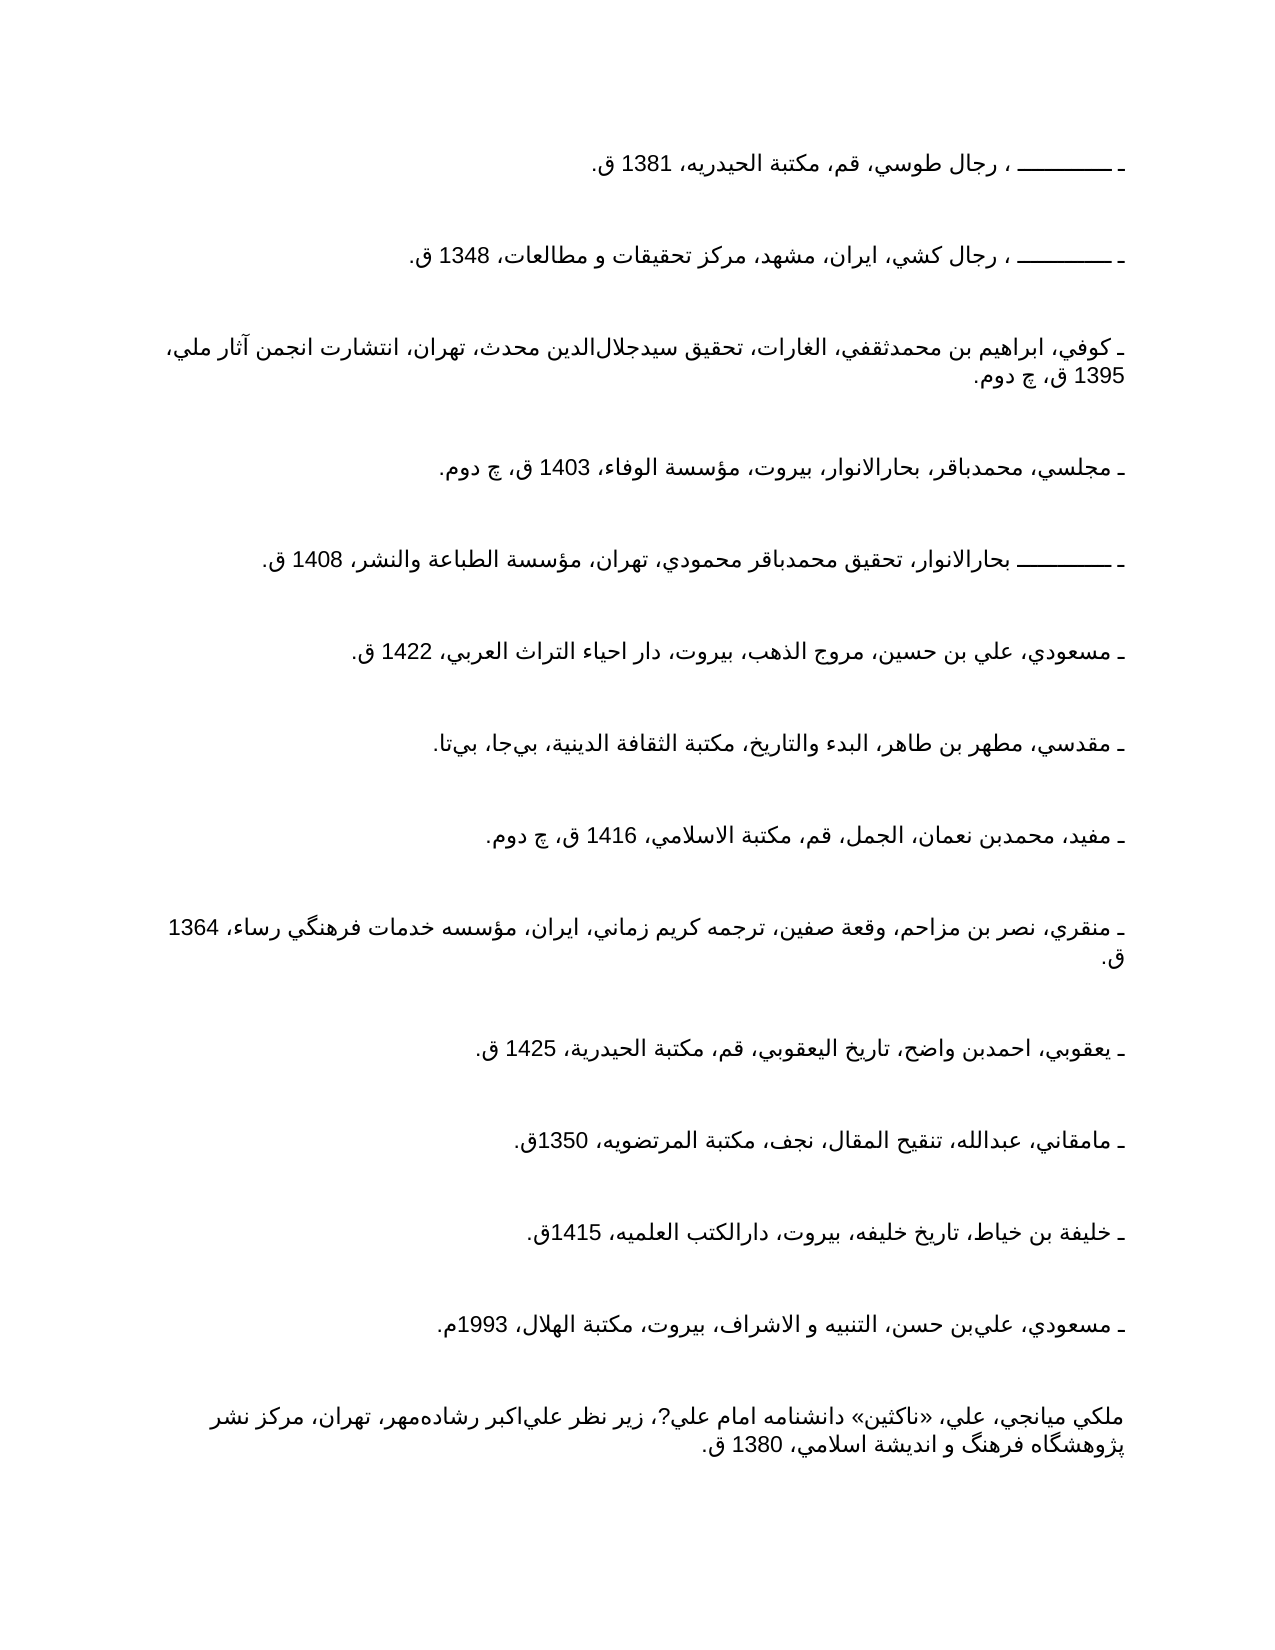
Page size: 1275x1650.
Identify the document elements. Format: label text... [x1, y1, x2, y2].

text ـ مسعودي، علي بن حسين، مروج الذهب، بيروت، دار احياء التراث العربي، 1422 ق. [150, 638, 1125, 665]
text ـ مجلسي، محمدباقر، بحارالانوار، بيروت، مؤسسة الوفاء، 1403 ق، چ دوم. [150, 454, 1125, 481]
text ـ مقدسي، مطهر بن طاهر، البدء والتاريخ، مكتبة الثقافة الدينية، بي‌جا، بي‌تا. [150, 730, 1125, 757]
text ـ منقري، نصر بن مزاحم، وقعة صفين، ترجمه كريم زماني، ايران، مؤسسه خدمات فرهنگي رساء، 1364 ق. [150, 914, 1125, 969]
text ـ ــــــــــــــ بحارالانوار، تحقيق محمدباقر محمودي، تهران، مؤسسة الطباعة والنشر، 1408 ق. [150, 546, 1125, 573]
text ـ مامقاني، عبدالله، تنقيح المقال، نجف، مكتبة المرتضويه، 1350ق. [150, 1127, 1125, 1153]
text ـ كوفي، ابراهيم بن محمدثقفي، الغارات، تحقيق سيدجلال‌الدين محدث، تهران، انتشارت انجمن آثار ملي، 1395 ق، چ دوم. [150, 334, 1125, 389]
text ـ مسعودي، علي‌بن حسن، التنبيه و الاشراف، بيروت، مكتبة الهلال، 1993م. [150, 1311, 1125, 1337]
text ـ مفيد، محمدبن نعمان، الجمل، قم، مكتبة الاسلامي، 1416 ق، چ دوم. [150, 822, 1125, 849]
text ـ ــــــــــــــ ، رجال كشي، ايران، مشهد، مركز تحقيقات و مطالعات، 1348 ق. [150, 242, 1125, 268]
text ـ خليفة بن خياط، تاريخ خليفه، بيروت، دارالكتب العلميه، 1415ق. [150, 1219, 1125, 1245]
text ـ ــــــــــــــ ، رجال طوسي، قم، مكتبة الحيدريه، 1381 ق. [150, 150, 1125, 176]
text ـ يعقوبي، احمدبن واضح، تاريخ اليعقوبي، قم، مكتبة الحيدرية، 1425 ق. [150, 1035, 1125, 1061]
text ملكي ميانجي، علي، «ناكثين» دانشنامه امام علي?، زير نظر علي‌اكبر رشاده‌مهر، تهران، مركز نشر پژوهشگاه فرهنگ و انديشة اسلامي، 1380 ق. [150, 1403, 1125, 1457]
